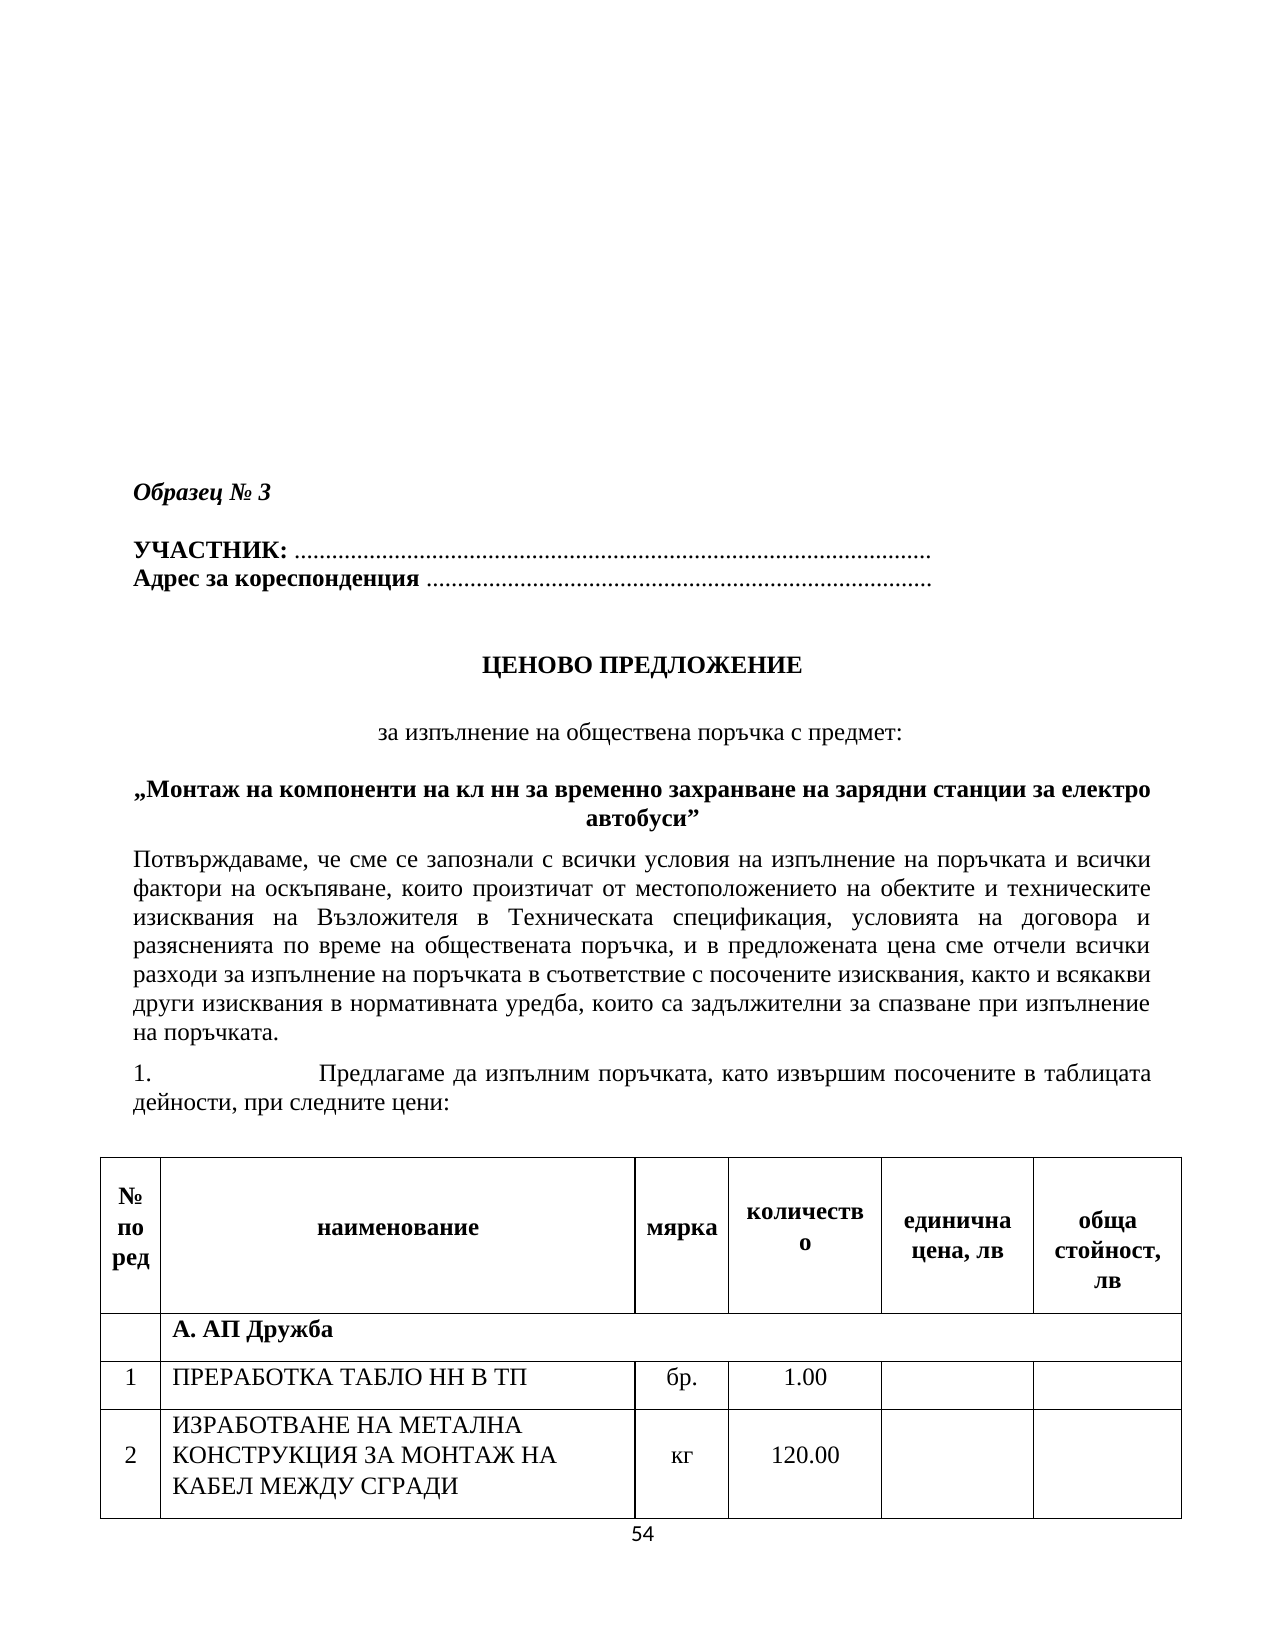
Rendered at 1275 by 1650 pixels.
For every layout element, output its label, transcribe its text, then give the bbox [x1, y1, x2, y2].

table_header № по ред [101, 1158, 160, 1313]
text ЦЕНОВО ПРЕДЛОЖЕНИЕ [133, 650, 1152, 688]
table_cell [101, 1314, 160, 1361]
text „Монтаж на компоненти на кл нн за временно захранване на зарядни станции за електро автобуси” [133, 774, 1152, 832]
table_cell [882, 1410, 1033, 1518]
text Потвърждаваме, че сме се запознали с всички условия на изпълнение на поръчката и всички фактори на оскъпяване, които произтичат от местоположението на обектите и техническите изисквания на Възложителя в Техническата спецификация, условията на договора и разясненията по време на обществената поръчка, и в предложената цена сме отчели всички разходи за изпълнение на поръчката в съответствие с посочените изисквания, както и всякакви други изисквания в нормативната уредба, които са задължителни за спазване при изпълнение на поръчката. [133, 844, 1152, 1045]
table_cell А. АП Дружба [161, 1314, 1181, 1361]
table_header мярка [636, 1158, 728, 1313]
table_cell ПРЕРАБОТКА ТАБЛО НН В ТП [161, 1362, 634, 1409]
table_header единична цена, лв [882, 1158, 1033, 1313]
table_cell 1.00 [729, 1362, 881, 1409]
table_cell кг [636, 1410, 728, 1518]
table_cell 1 [101, 1362, 160, 1409]
text Адрес за кореспонденция ................................................................................. [58, 563, 1152, 592]
table_cell [1034, 1410, 1181, 1518]
text Образец № 3 [133, 477, 1152, 506]
table_cell бр. [636, 1362, 728, 1409]
text за изпълнение на обществена поръчка с предмет: [133, 717, 1147, 745]
table_header наименование [161, 1158, 634, 1313]
table_cell 120.00 [729, 1410, 881, 1518]
table_cell [882, 1362, 1033, 1409]
table_cell [1034, 1362, 1181, 1409]
table_header количество [729, 1158, 881, 1313]
list Предлагаме да изпълним поръчката, като извършим посочените в таблицата дейности, при следните цени: [133, 1058, 1152, 1115]
table_cell ИЗРАБОТВАНЕ НА МЕТАЛНА КОНСТРУКЦИЯ ЗА МОНТАЖ НА КАБЕЛ МЕЖДУ СГРАДИ [161, 1410, 634, 1518]
table_header обща стойност, лв [1034, 1158, 1181, 1313]
table_cell 2 [101, 1410, 160, 1518]
text УЧАСТНИК: ...................................................................................................... [58, 535, 1152, 563]
